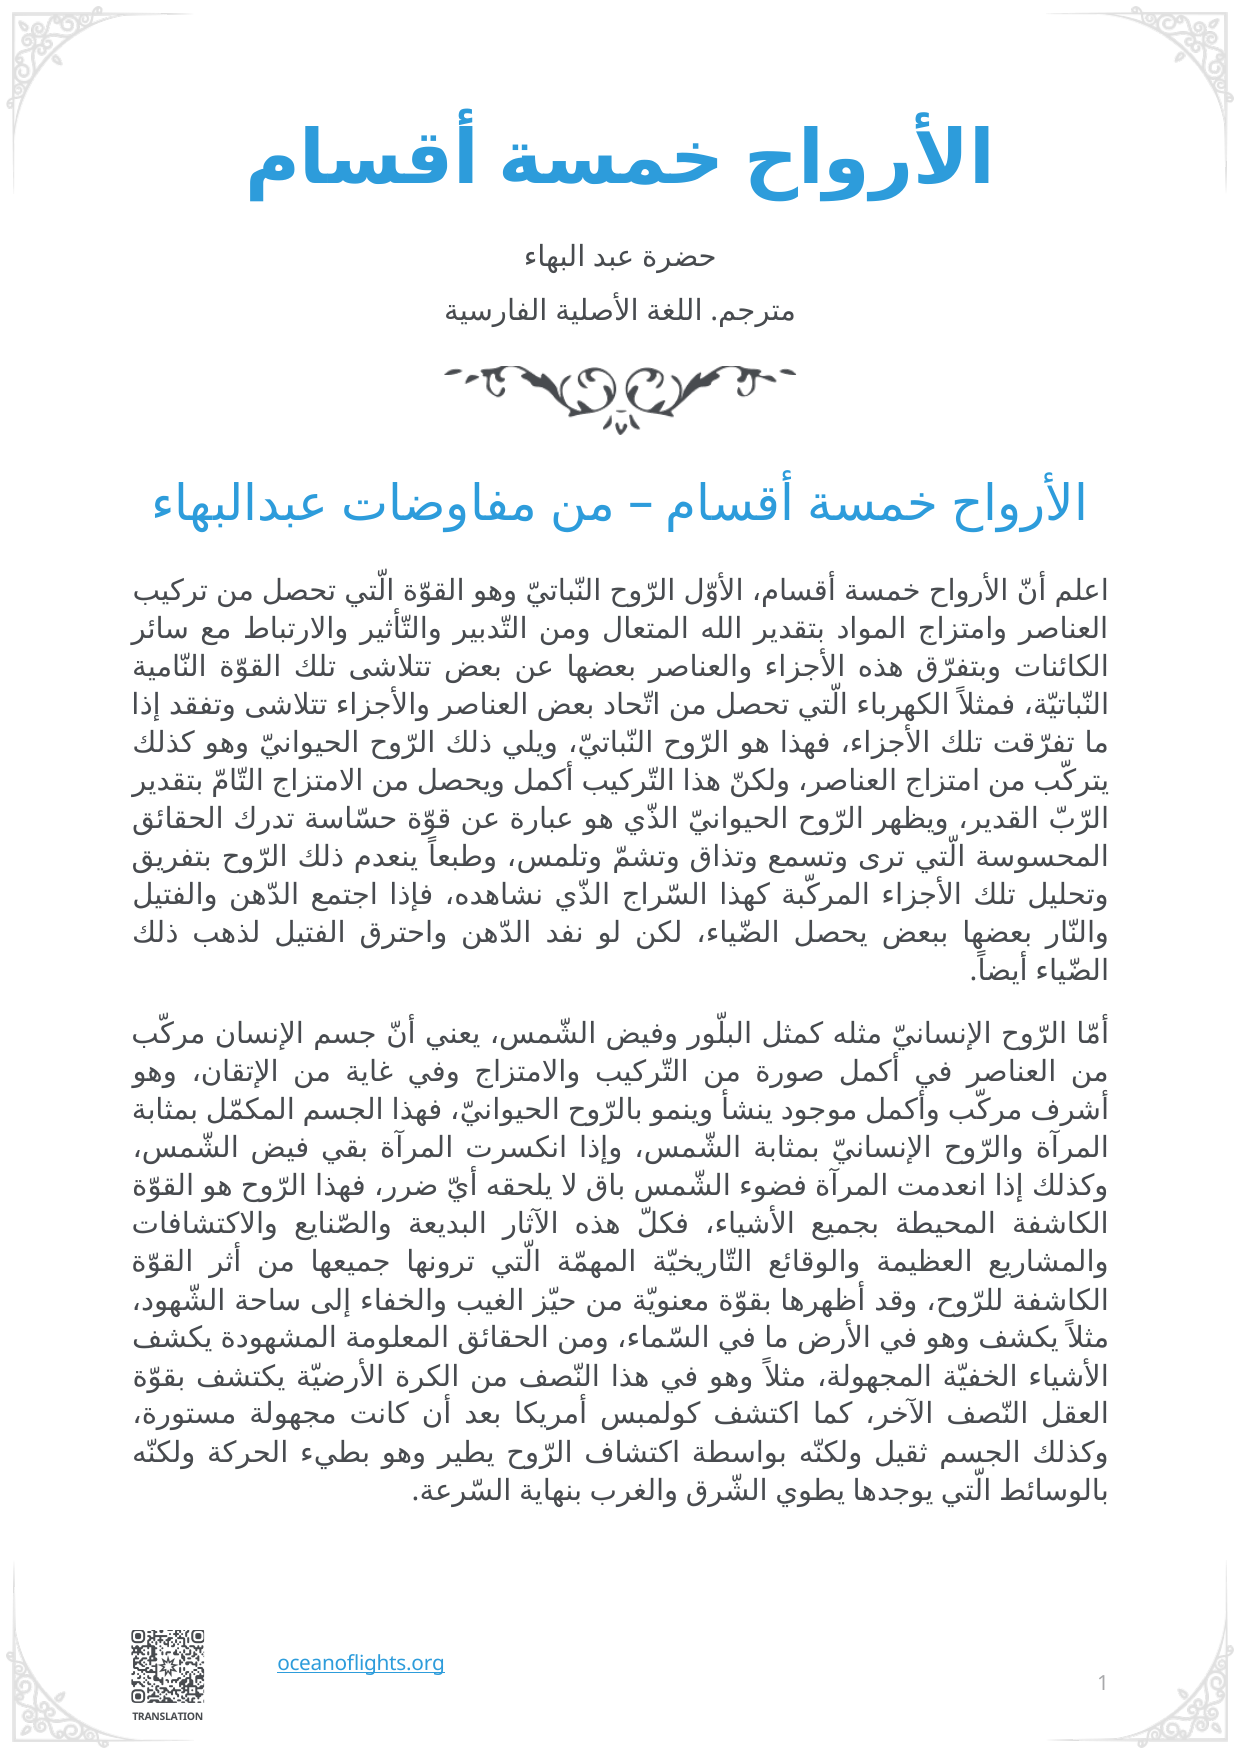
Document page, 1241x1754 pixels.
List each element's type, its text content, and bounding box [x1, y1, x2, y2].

title الأرواح خمسة أقسام [131, 117, 1109, 214]
picture [1046, 1560, 1234, 1748]
text اعلم أنّ الأرواح خمسة أقسام، الأوّل الرّوح النّباتيّ وهو القوّة الّتي تحصل من تركيب العناصر وامتزاج المواد بتقدير الله المتعال ومن التّدبير والتّأثير والارتباط مع سائر الكائنات وبتفرّق هذه الأجزاء والعناصر بعضها عن بعض تتلاشى تلك القوّة النّامية النّباتيّة، فمثلاً الكهرباء الّتي تحصل من اتّحاد بعض العناصر والأجزاء تتلاشى وتفقد إذا ما تفرّقت تلك الأجزاء، فهذا هو الرّوح النّباتيّ، ويلي ذلك الرّوح الحيوانيّ وهو كذلك يتركّب من امتزاج العناصر، ولكنّ هذا التّركيب أكمل ويحصل من الامتزاج التّامّ بتقدير الرّبّ القدير، ويظهر الرّوح الحيوانيّ الذّي هو عبارة عن قوّة حسّاسة تدرك الحقائق المحسوسة الّتي ترى وتسمع وتذاق وتشمّ وتلمس، وطبعاً ينعدم ذلك الرّوح بتفريق وتحليل تلك الأجزاء المركّبة كهذا السّراج الذّي نشاهده، فإذا اجتمع الدّهن والفتيل والنّار بعضها ببعض يحصل الضّياء، لكن لو نفد الدّهن واحترق الفتيل لذهب ذلك الضّياء أيضاً. [131, 574, 1109, 993]
picture [6, 1560, 205, 1748]
text حضرة عبد البهاء [131, 240, 1109, 278]
picture [1046, 6, 1234, 194]
picture [444, 366, 797, 435]
picture [6, 6, 194, 194]
subtitle الأرواح خمسة أقسام – من مفاوضات عبدالبهاء [131, 476, 1109, 541]
text مترجم. اللغة الأصلية الفارسية [131, 294, 1109, 333]
text أمّا الرّوح الإنسانيّ مثله كمثل البلّور وفيض الشّمس، يعني أنّ جسم الإنسان مركّب من العناصر في أكمل صورة من التّركيب والامتزاج وفي غاية من الإتقان، وهو أشرف مركّب وأكمل موجود ينشأ وينمو بالرّوح الحيوانيّ، فهذا الجسم المكمّل بمثابة المرآة والرّوح الإنسانيّ بمثابة الشّمس، وإذا انكسرت المرآة بقي فيض الشّمس، وكذلك إذا انعدمت المرآة فضوء الشّمس باق لا يلحقه أيّ ضرر، فهذا الرّوح هو القوّة الكاشفة المحيطة بجميع الأشياء، فكلّ هذه الآثار البديعة والصّنايع والاكتشافات والمشاريع العظيمة والوقائع التّاريخيّة المهمّة الّتي ترونها جميعها من أثر القوّة الكاشفة للرّوح، وقد أظهرها بقوّة معنويّة من حيّز الغيب والخفاء إلى ساحة الشّهود، مثلاً يكشف وهو في الأرض ما في السّماء، ومن الحقائق المعلومة المشهودة يكشف الأشياء الخفيّة المجهولة، مثلاً وهو في هذا النّصف من الكرة الأرضيّة يكتشف بقوّة العقل النّصف الآخر، كما اكتشف كولمبس أمريكا بعد أن كانت مجهولة مستورة، وكذلك الجسم ثقيل ولكنّه بواسطة اكتشاف الرّوح يطير وهو بطيء الحركة ولكنّه بالوسائط الّتي يوجدها يطوي الشّرق والغرب بنهاية السّرعة. [131, 1018, 1109, 1512]
